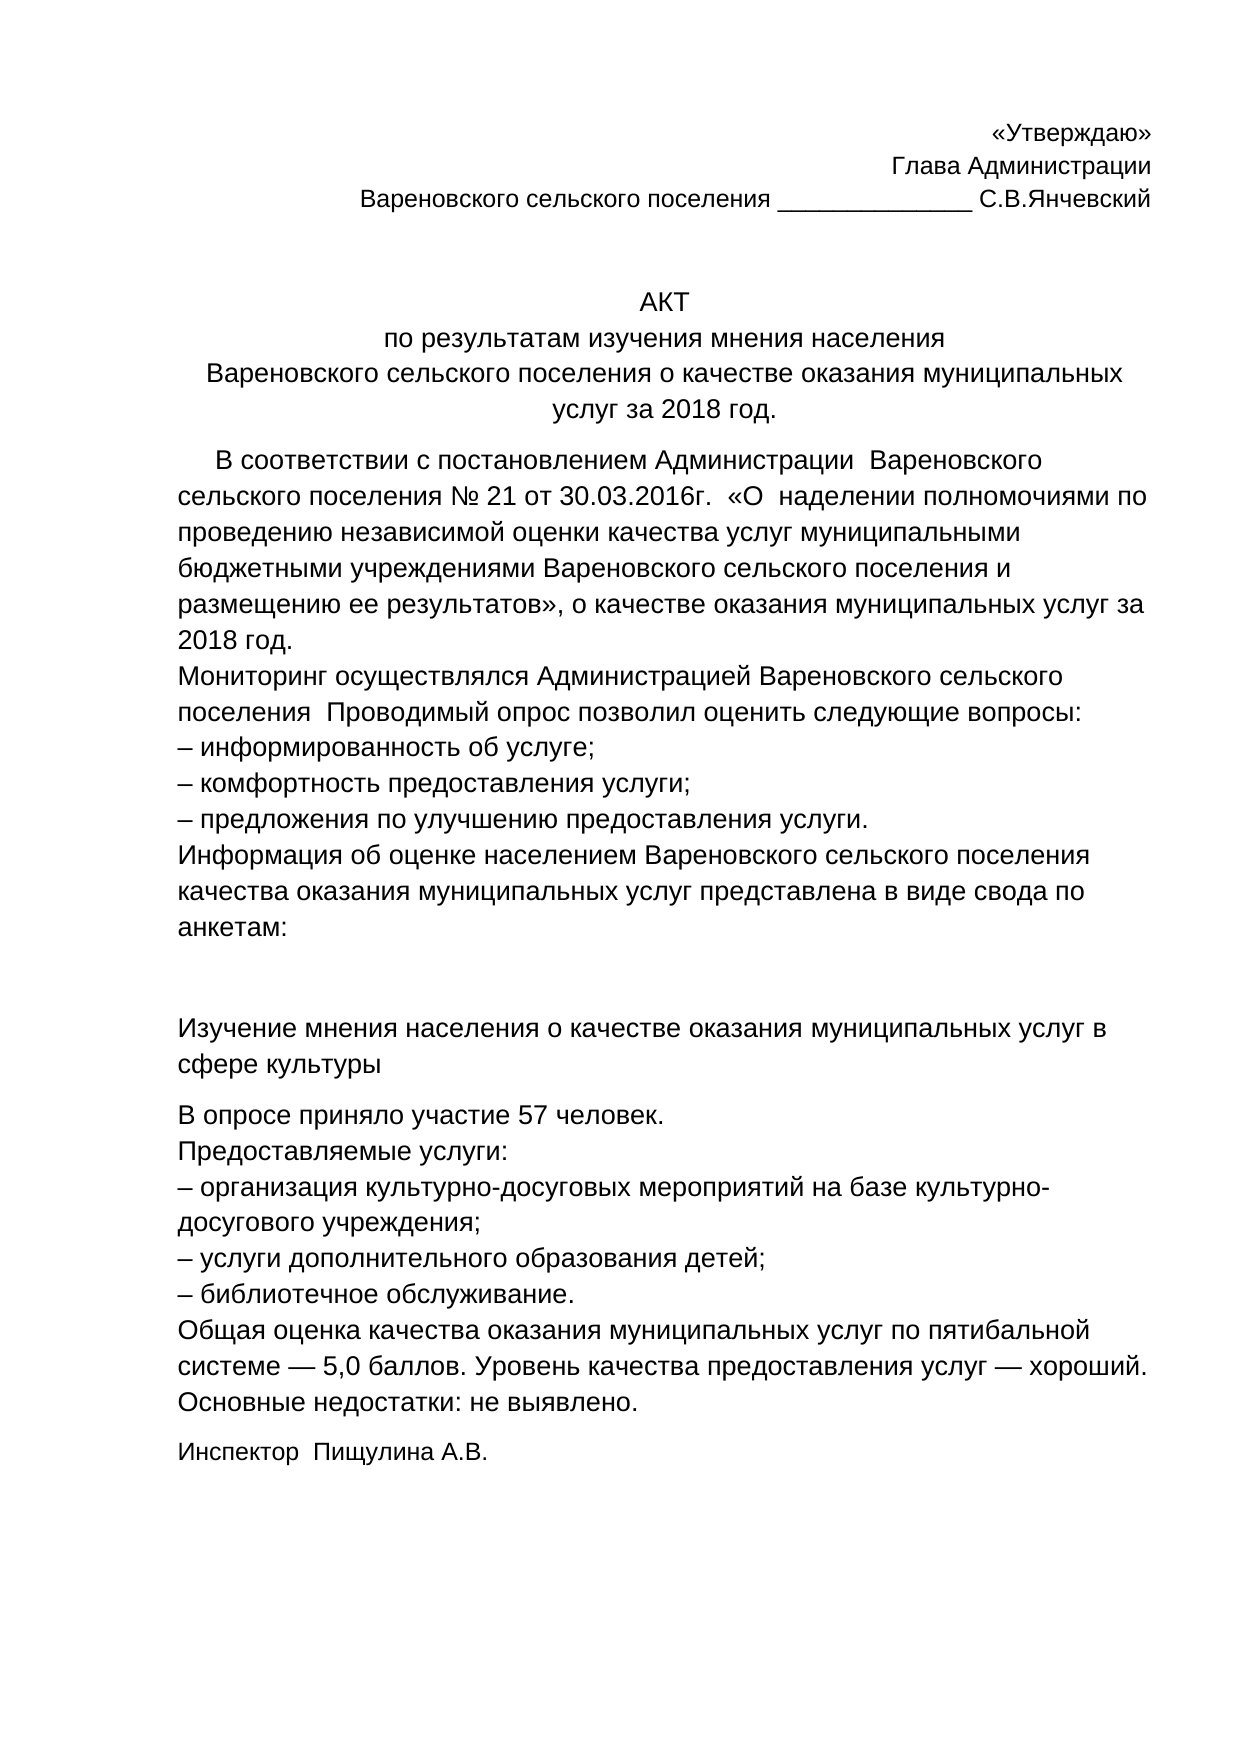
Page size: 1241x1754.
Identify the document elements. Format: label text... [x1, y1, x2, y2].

text В опросе приняло участие 57 человек. Предоставляемые услуги: – организация культурно-досуговых мероприятий на базе культурно-досугового учреждения; – услуги дополнительного образования детей; – библиотечное обслуживание. Общая оценка качества оказания муниципальных услуг по пятибальной системе — 5,0 баллов. Уровень качества предоставления услуг — хороший. Основные недостатки: не выявлено. [177, 1099, 1152, 1417]
text В соответствии с постановлением Администрации Вареновского сельского поселения № 21 от 30.03.2016г. «О наделении полномочиями по проведению независимой оценки качества услуг муниципальными бюджетными учреждениями Вареновского сельского поселения и размещению ее результатов», о качестве оказания муниципальных услуг за 2018 год. Мониторинг осуществлялся Администрацией Вареновского сельского поселения Проводимый опрос позволил оценить следующие вопросы: – информированность об услуге; – комфортность предоставления услуги; – предложения по улучшению предоставления услуги. Информация об оценке населением Вареновского сельского поселения качества оказания муниципальных услуг представлена в виде свода по анкетам: [177, 444, 1152, 942]
text АКТ по результатам изучения мнения населения Вареновского сельского поселения о качестве оказания муниципальных услуг за 2018 год. [177, 286, 1152, 425]
text Изучение мнения населения о качестве оказания муниципальных услуг в сфере культуры [177, 1012, 1152, 1079]
text «Утверждаю» Глава Администрации Вареновского сельского поселения ______________ С.В.Янчевский [177, 118, 1152, 213]
text Инспектор Пищулина А.В. [177, 1437, 1152, 1465]
